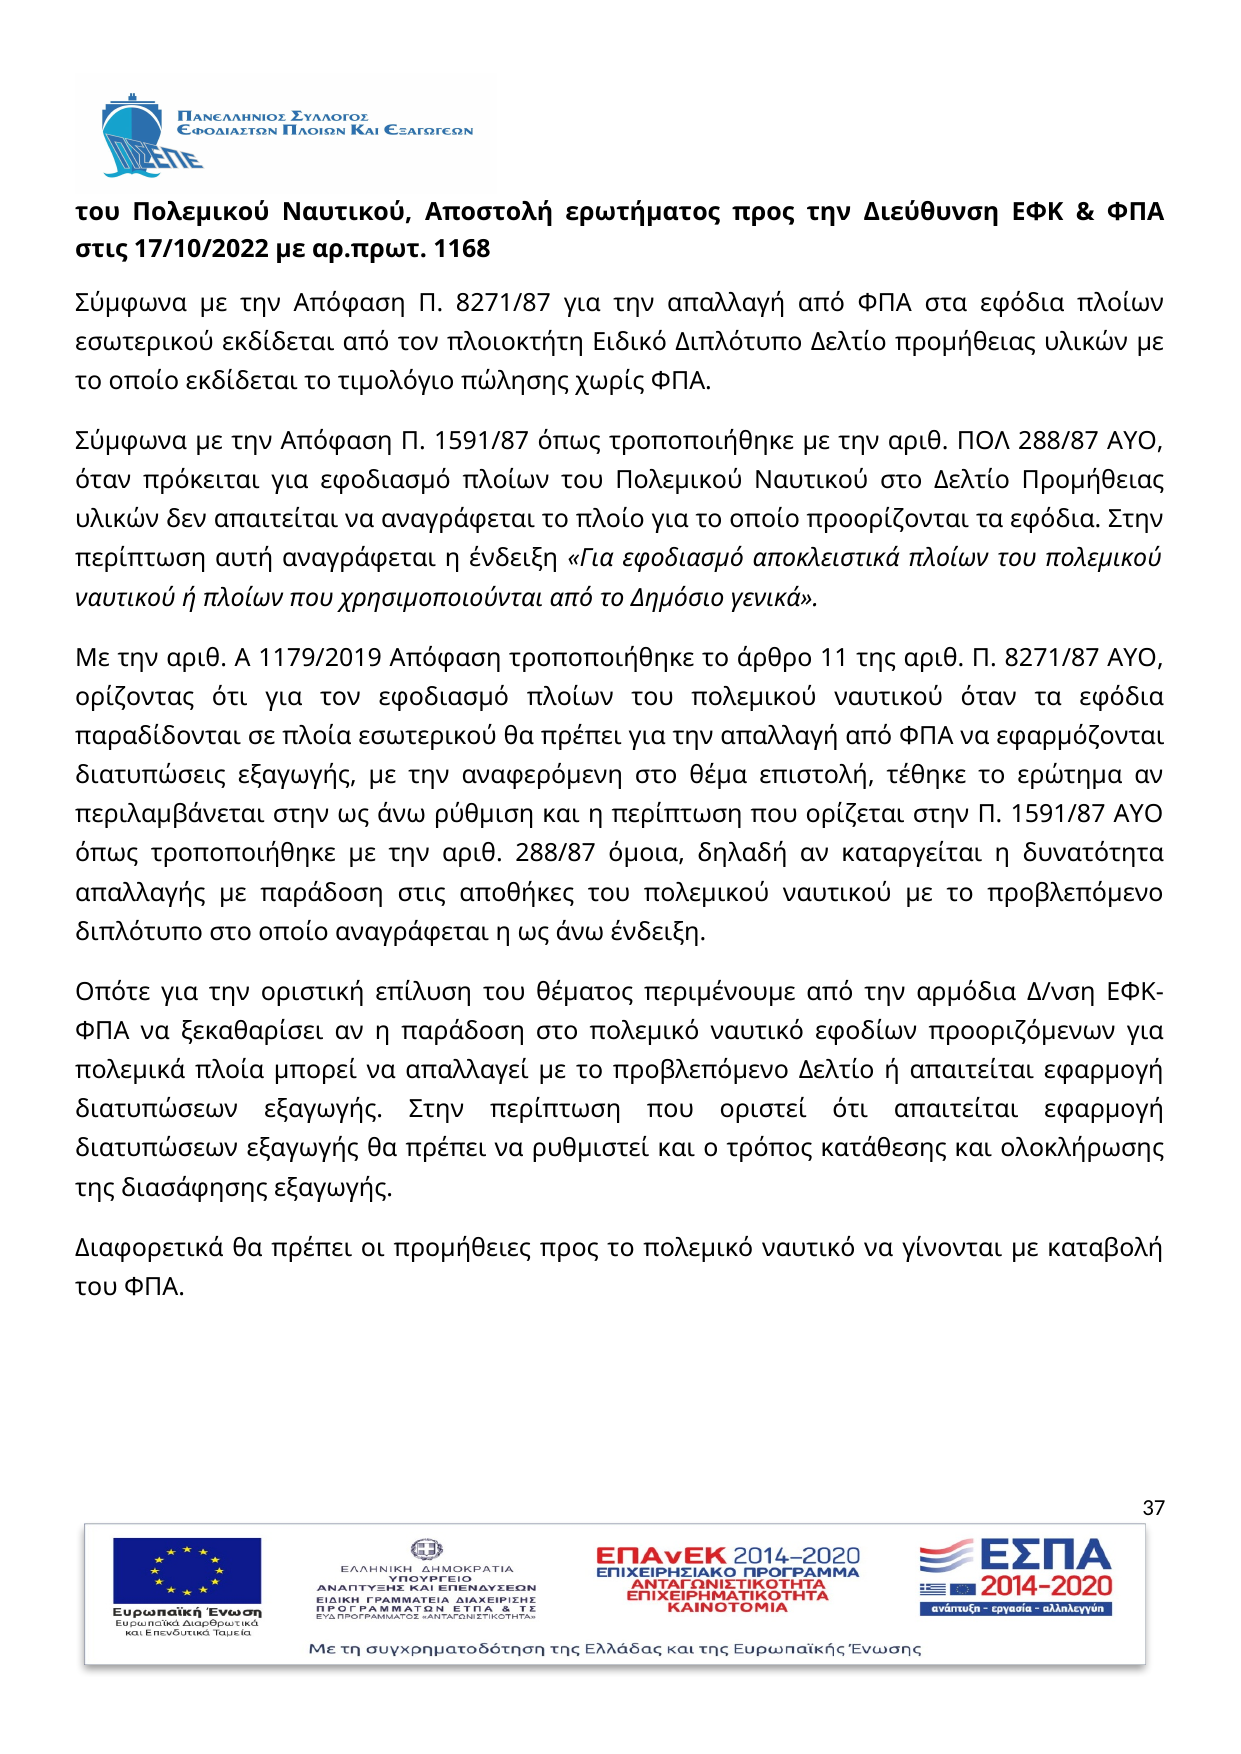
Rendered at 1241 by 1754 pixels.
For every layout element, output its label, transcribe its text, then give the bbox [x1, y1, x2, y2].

text Διαφορετικά θα πρέπει οι προμήθειες προς το πολεμικό ναυτικό να γίνονται με καταβολή του ΦΠΑ. [75, 1229, 1165, 1302]
text Σύμφωνα με την Απόφαση Π. 1591/87 όπως τροποποιήθηκε με την αριθ. ΠΟΛ 288/87 ΑΥΟ, όταν πρόκειται για εφοδιασμό πλοίων του Πολεμικού Ναυτικού στο Δελτίο Προμήθειας υλικών δεν απαιτείται να αναγράφεται το πλοίο για το οποίο προορίζονται τα εφόδια. Στην περίπτωση αυτή αναγράφεται η ένδειξη «Για εφοδιασμό αποκλειστικά πλοίων του πολεμικού ναυτικού ή πλοίων που χρησιμοποιούνται από το Δημόσιο γενικά». [75, 423, 1165, 613]
picture [75, 73, 497, 194]
text Με την αριθ. Α 1179/2019 Απόφαση τροποποιήθηκε το άρθρο 11 της αριθ. Π. 8271/87 ΑΥΟ, ορίζοντας ότι για τον εφοδιασμό πλοίων του πολεμικού ναυτικού όταν τα εφόδια παραδίδονται σε πλοία εσωτερικού θα πρέπει για την απαλλαγή από ΦΠΑ να εφαρμόζονται διατυπώσεις εξαγωγής, με την αναφερόμενη στο θέμα επιστολή, τέθηκε το ερώτημα αν περιλαμβάνεται στην ως άνω ρύθμιση και η περίπτωση που ορίζεται στην Π. 1591/87 ΑΥΟ όπως τροποποιήθηκε με την αριθ. 288/87 όμοια, δηλαδή αν καταργείται η δυνατότητα απαλλαγής με παράδοση στις αποθήκες του πολεμικού ναυτικού με το προβλεπόμενο διπλότυπο στο οποίο αναγράφεται η ως άνω ένδειξη. [75, 639, 1165, 947]
text Οπότε για την οριστική επίλυση του θέματος περιμένουμε από την αρμόδια Δ/νση ΕΦΚ-ΦΠΑ να ξεκαθαρίσει αν η παράδοση στο πολεμικό ναυτικό εφοδίων προοριζόμενων για πολεμικά πλοία μπορεί να απαλλαγεί με το προβλεπόμενο Δελτίο ή απαιτείται εφαρμογή διατυπώσεων εξαγωγής. Στην περίπτωση που οριστεί ότι απαιτείται εφαρμογή διατυπώσεων εξαγωγής θα πρέπει να ρυθμιστεί και ο τρόπος κατάθεσης και ολοκλήρωσης της διασάφησης εξαγωγής. [75, 973, 1165, 1203]
text Σύμφωνα με την Απόφαση Π. 8271/87 για την απαλλαγή από ΦΠΑ στα εφόδια πλοίων εσωτερικού εκδίδεται από τον πλοιοκτήτη Ειδικό Διπλότυπο Δελτίο προμήθειας υλικών με το οποίο εκδίδεται το τιμολόγιο πώλησης χωρίς ΦΠΑ. [75, 284, 1165, 397]
picture [84, 1523, 1146, 1665]
